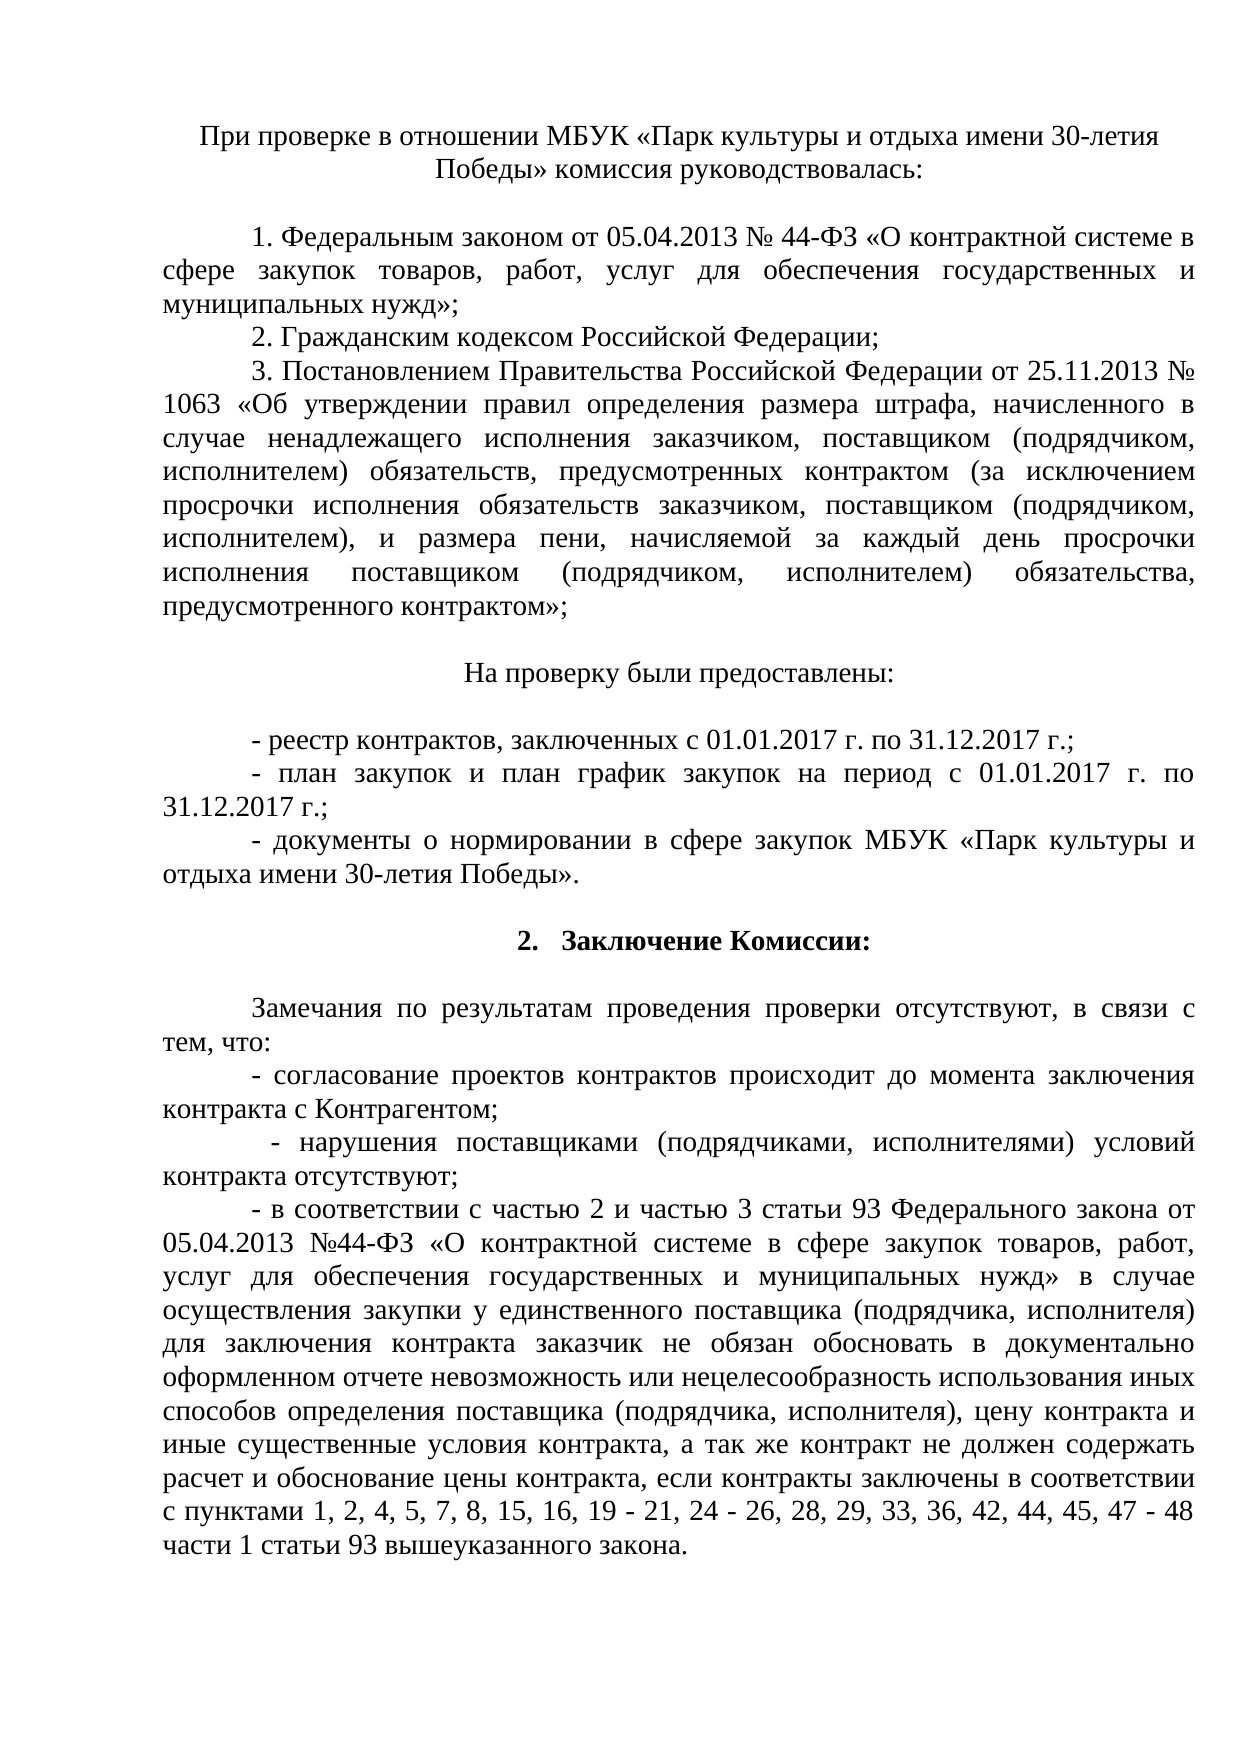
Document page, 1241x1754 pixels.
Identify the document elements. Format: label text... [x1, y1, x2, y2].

text - план закупок и план график закупок на период с 01.01.2017 г. по 31.12.2017 г.; [162, 755, 1196, 822]
text - документы о нормировании в сфере закупок МБУК «Парк культуры и отдыха имени 30-летия Победы». [162, 822, 1196, 889]
text - в соответствии с частью 2 и частью 3 статьи 93 Федерального закона от 05.04.2013 №44-ФЗ «О контрактной системе в сфере закупок товаров, работ, услуг для обеспечения государственных и муниципальных нужд» в случае осуществления закупки у единственного поставщика (подрядчика, исполнителя) для заключения контракта заказчик не обязан обосновать в документально оформленном отчете невозможность или нецелесообразность использования иных способов определения поставщика (подрядчика, исполнителя), цену контракта и иные существенные условия контракта, а так же контракт не должен содержать расчет и обоснование цены контракта, если контракты заключены в соответствии с пунктами 1, 2, 4, 5, 7, 8, 15, 16, 19 - 21, 24 - 26, 28, 29, 33, 36, 42, 44, 45, 47 - 48 части 1 статьи 93 вышеуказанного закона. [162, 1191, 1196, 1560]
text При проверке в отношении МБУК «Парк культуры и отдыха имени 30-летия Победы» комиссия руководствовалась: [162, 118, 1196, 185]
text - согласование проектов контрактов происходит до момента заключения контракта с Контрагентом; [162, 1057, 1196, 1124]
text 1. Федеральным законом от 05.04.2013 № 44-ФЗ «О контрактной системе в сфере закупок товаров, работ, услуг для обеспечения государственных и муниципальных нужд»; [162, 219, 1196, 319]
text - нарушения поставщиками (подрядчиками, исполнителями) условий контракта отсутствуют; [162, 1124, 1196, 1191]
text Замечания по результатам проведения проверки отсутствуют, в связи с тем, что: [162, 990, 1196, 1057]
text 3. Постановлением Правительства Российской Федерации от 25.11.2013 № 1063 «Об утверждении правил определения размера штрафа, начисленного в случае ненадлежащего исполнения заказчиком, поставщиком (подрядчиком, исполнителем) обязательств, предусмотренных контрактом (за исключением просрочки исполнения обязательств заказчиком, поставщиком (подрядчиком, исполнителем), и размера пени, начисляемой за каждый день просрочки исполнения поставщиком (подрядчиком, исполнителем) обязательства, предусмотренного контрактом»; [162, 353, 1196, 621]
text - реестр контрактов, заключенных с 01.01.2017 г. по 31.12.2017 г.; [162, 722, 1196, 755]
list Заключение Комиссии: [162, 923, 1196, 957]
text На проверку были предоставлены: [162, 655, 1196, 688]
text 2. Гражданским кодексом Российской Федерации; [162, 319, 1196, 353]
